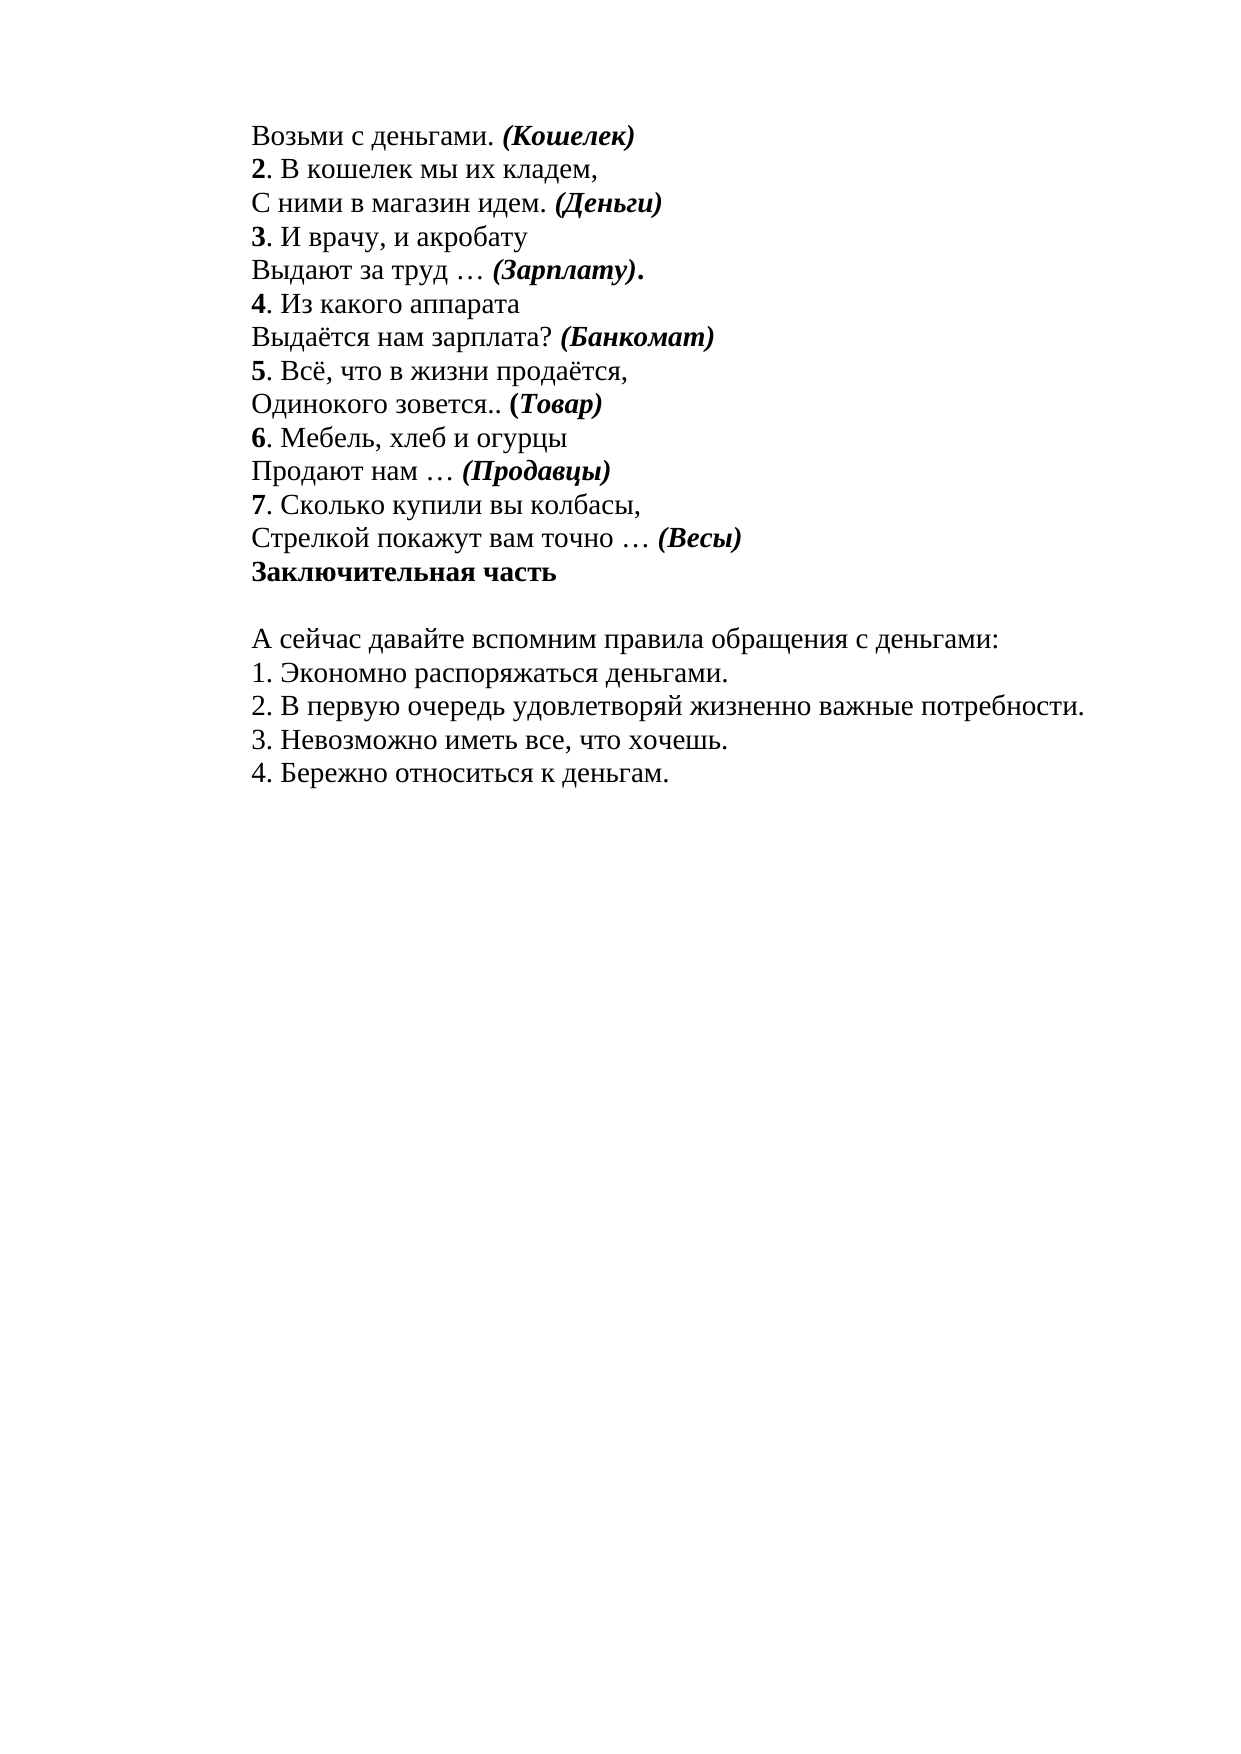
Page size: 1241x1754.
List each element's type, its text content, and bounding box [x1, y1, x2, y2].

text 7. Сколько купили вы колбасы, [177, 487, 1152, 521]
text 4. Бережно относиться к деньгам. [177, 755, 1152, 789]
text 6. Мебель, хлеб и огурцы [177, 420, 1152, 453]
text 5. Всё, что в жизни продаётся, [177, 353, 1152, 386]
text Стрелкой покажут вам точно … (Весы) [177, 521, 1152, 554]
text 2. В первую очередь удовлетворяй жизненно важные потребности. [177, 688, 1152, 722]
text 2. В кошелек мы их кладем, [177, 152, 1152, 185]
text 1. Экономно распоряжаться деньгами. [177, 655, 1152, 688]
text Возьми с деньгами. (Кошелек) [177, 118, 1152, 152]
text А сейчас давайте вспомним правила обращения с деньгами: [177, 621, 1152, 655]
text Одинокого зовется.. (Товар) [177, 386, 1152, 420]
text 3. И врачу, и акробату [177, 219, 1152, 252]
text Заключительная часть [177, 554, 1152, 588]
text С ними в магазин идем. (Деньги) [177, 185, 1152, 219]
text Выдаётся нам зарплата? (Банкомат) [177, 319, 1152, 353]
text Продают нам … (Продавцы) [177, 453, 1152, 487]
text 4. Из какого аппарата [177, 286, 1152, 319]
text Выдают за труд … (Зарплату). [177, 252, 1152, 286]
text 3. Невозможно иметь все, что хочешь. [177, 722, 1152, 755]
